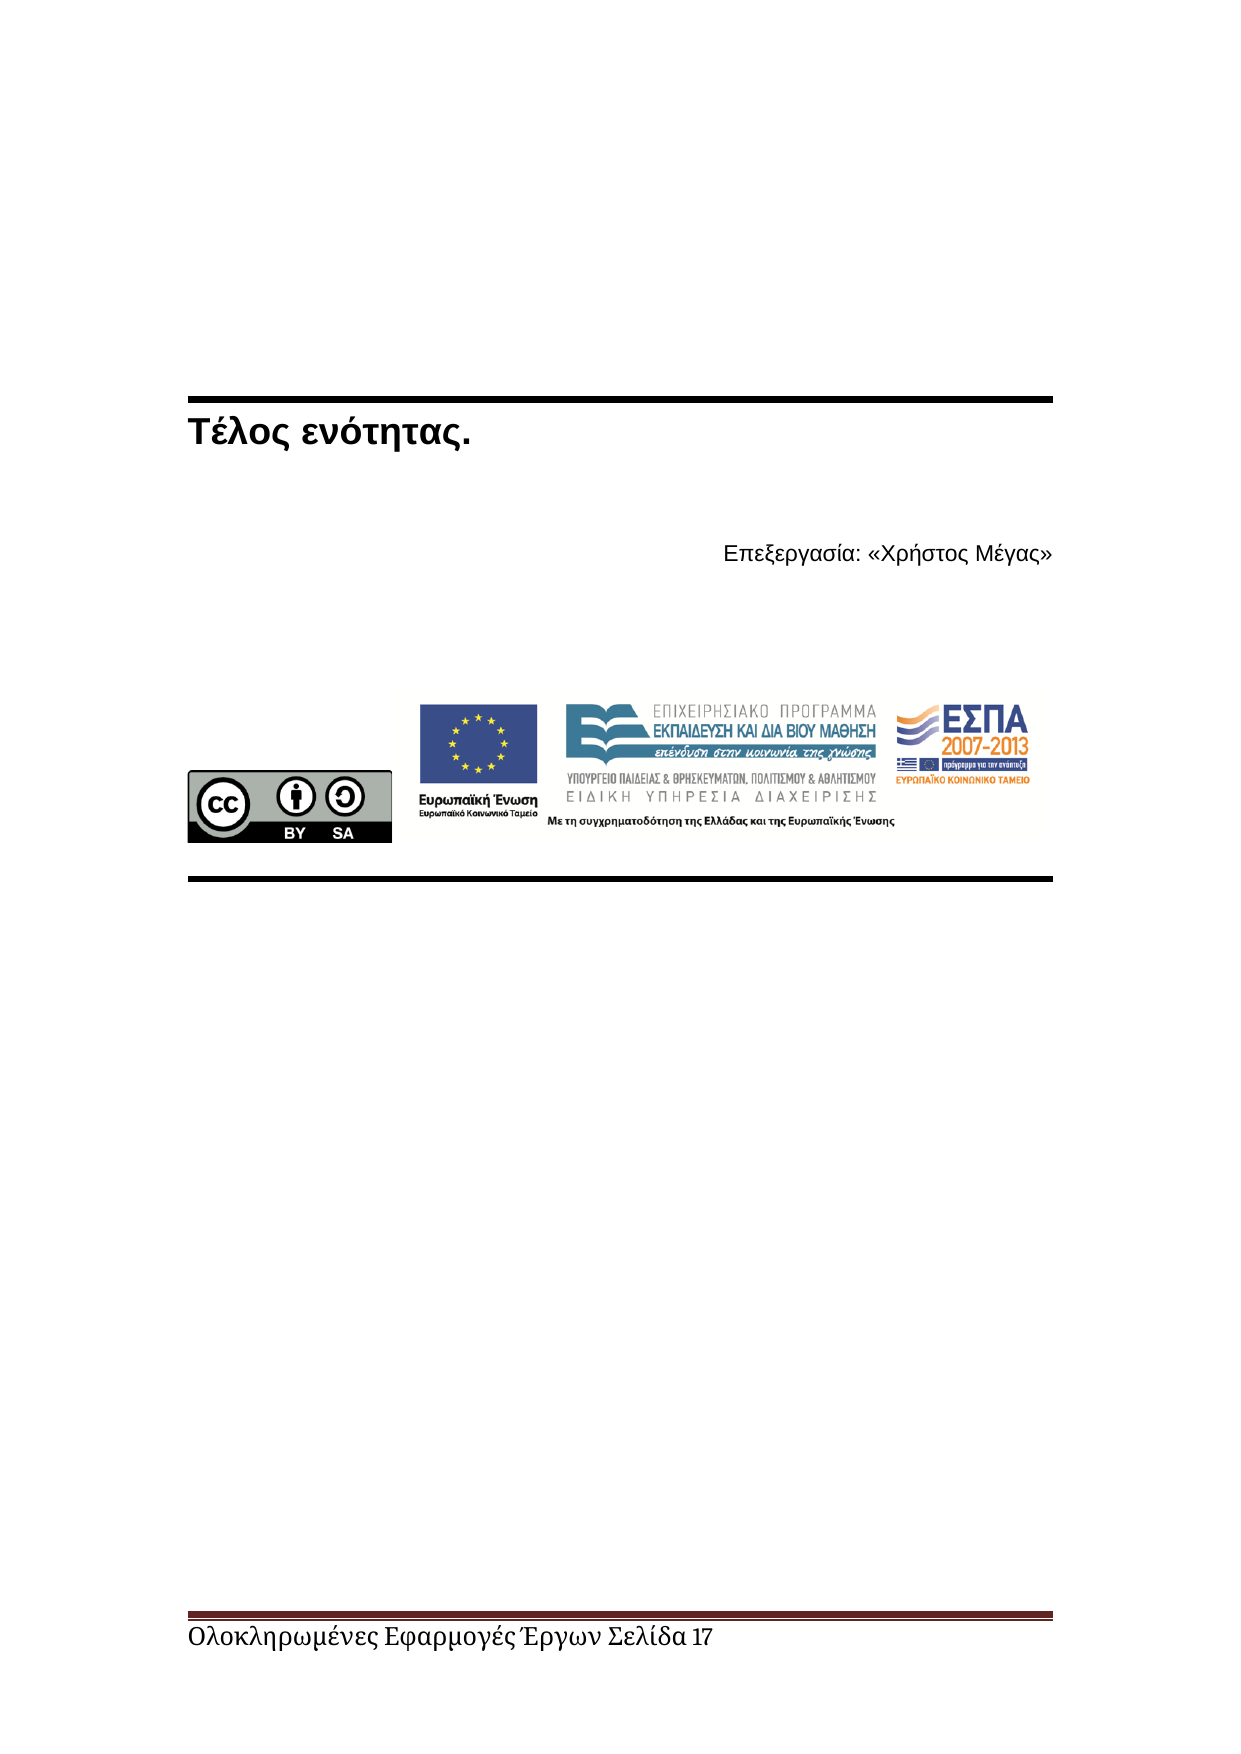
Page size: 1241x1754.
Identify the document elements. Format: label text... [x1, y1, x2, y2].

text Τέλος ενότητας. [187, 409, 1053, 453]
text Επεξεργασία: «Χρήστος Μέγας» [187, 540, 1053, 566]
picture [187, 686, 1049, 843]
